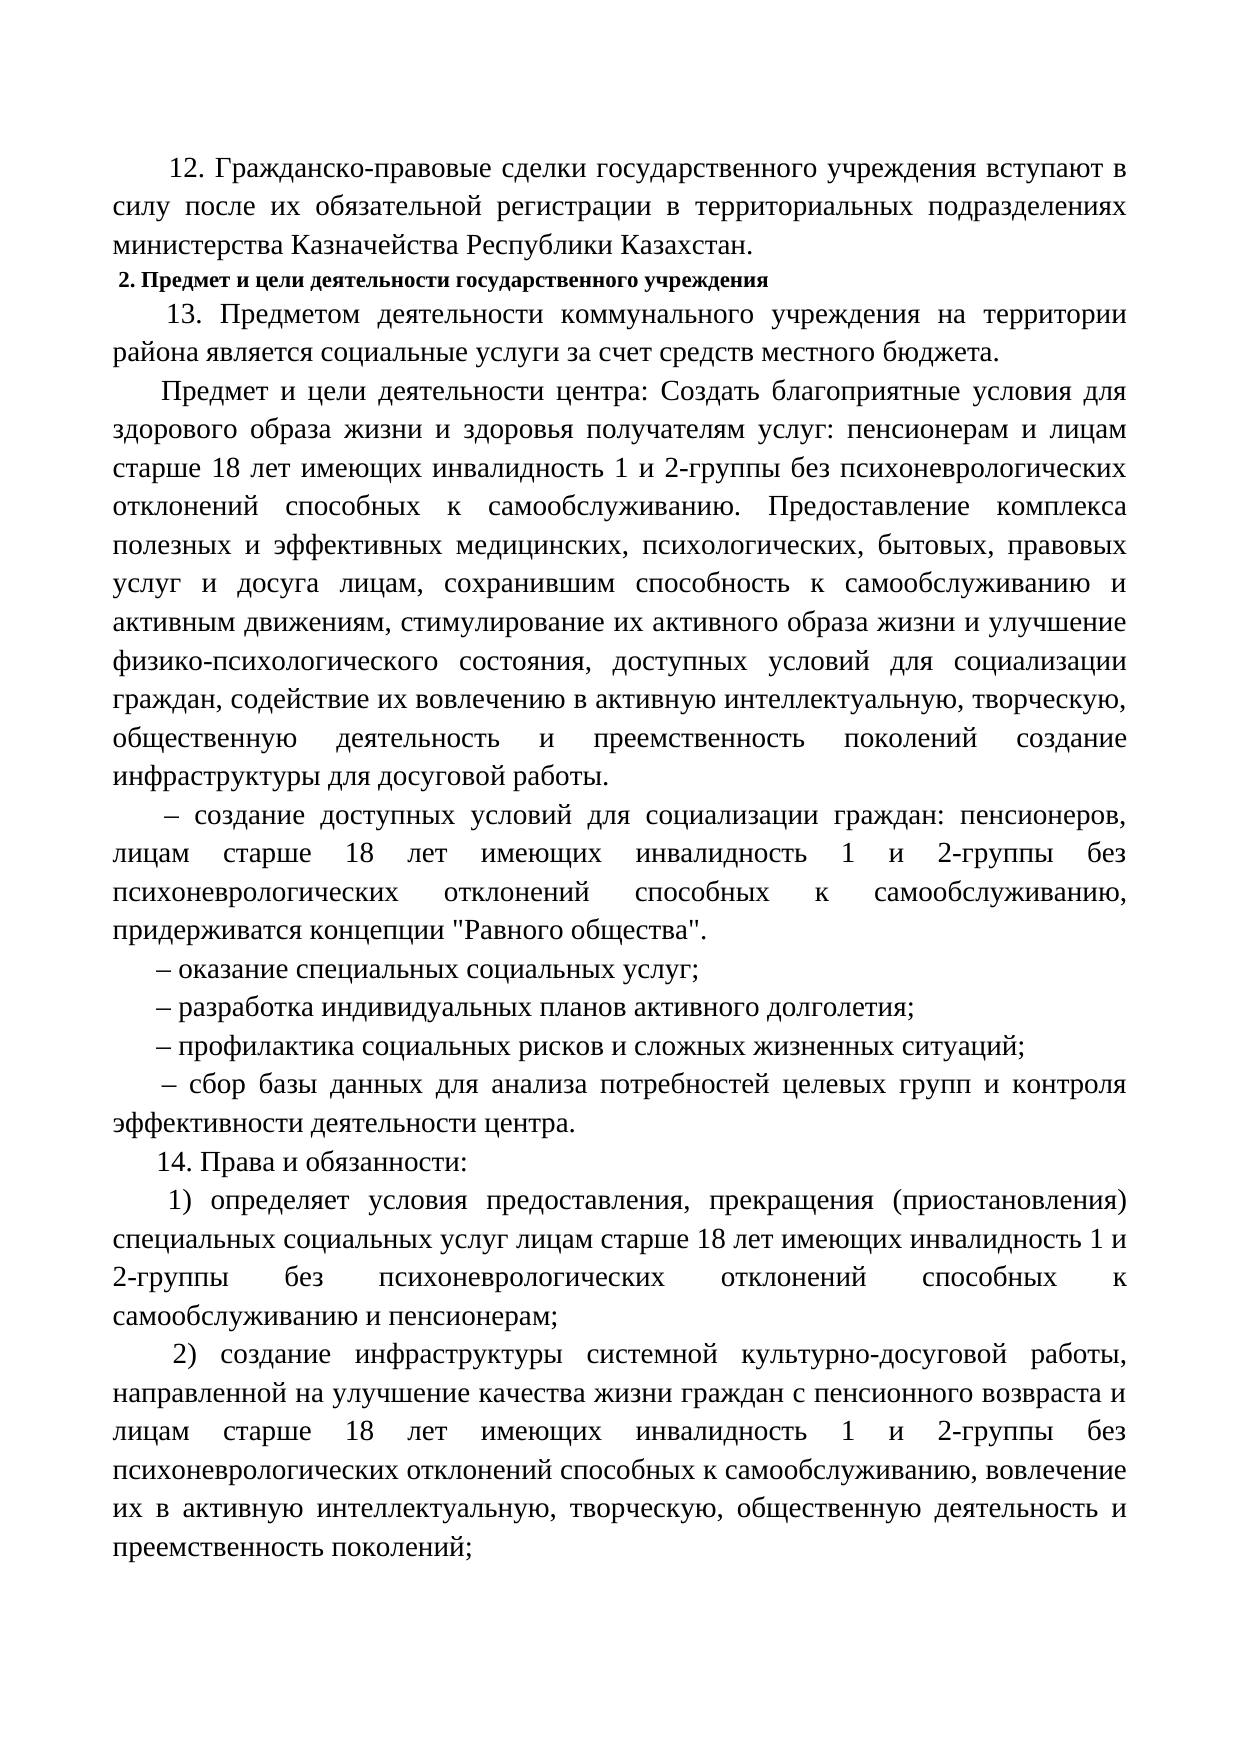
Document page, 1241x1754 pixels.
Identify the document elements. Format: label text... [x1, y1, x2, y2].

text Предмет и цели деятельности центра: Создать благоприятные условия для здорового образа жизни и здоровья получателям услуг: пенсионерам и лицам старше 18 лет имеющих инвалидность 1 и 2-группы без психоневрологических отклонений способных к самообслуживанию. Предоставление комплекса полезных и эффективных медицинских, психологических, бытовых, правовых услуг и досуга лицам, сохранившим способность к самообслуживанию и активным движениям, стимулирование их активного образа жизни и улучшение физико-психологического состояния, доступных условий для социализации граждан, содействие их вовлечению в активную интеллектуальную, творческую, общественную деятельность и преемственность поколений создание инфраструктуры для досуговой работы. [112, 373, 1128, 792]
text 2) создание инфраструктуры системной культурно-досуговой работы, направленной на улучшение качества жизни граждан с пенсионного возвраста и лицам старше 18 лет имеющих инвалидность 1 и 2-группы без психоневрологических отклонений способных к самообслуживанию, вовлечение их в активную интеллектуальную, творческую, общественную деятельность и преемственность поколений; [112, 1336, 1128, 1563]
text 2. Предмет и цели деятельности государственного учреждения [112, 266, 1128, 292]
text 14. Права и обязанности: [112, 1144, 1128, 1177]
text – сбор базы данных для анализа потребностей целевых групп и контроля эффективности деятельности центра. [112, 1067, 1128, 1139]
text – оказание специальных социальных услуг; [112, 951, 1128, 984]
text 13. Предметом деятельности коммунального учреждения на территории района является социальные услуги за счет средств местного бюджета. [112, 296, 1128, 368]
text 12. Гражданско-правовые сделки государственного учреждения вступают в силу после их обязательной регистрации в территориальных подразделениях министерства Казначейства Республики Казахстан. [112, 150, 1128, 261]
text – профилактика социальных рисков и сложных жизненных ситуаций; [112, 1028, 1128, 1062]
text – разработка индивидуальных планов активного долголетия; [112, 989, 1128, 1023]
text 1) определяет условия предоставления, прекращения (приостановления) специальных социальных услуг лицам старше 18 лет имеющих инвалидность 1 и 2-группы без психоневрологических отклонений способных к самообслуживанию и пенсионерам; [112, 1182, 1128, 1331]
text – создание доступных условий для социализации граждан: пенсионеров, лицам старше 18 лет имеющих инвалидность 1 и 2-группы без психоневрологических отклонений способных к самообслуживанию, придерживатся концепции "Равного общества". [112, 797, 1128, 946]
